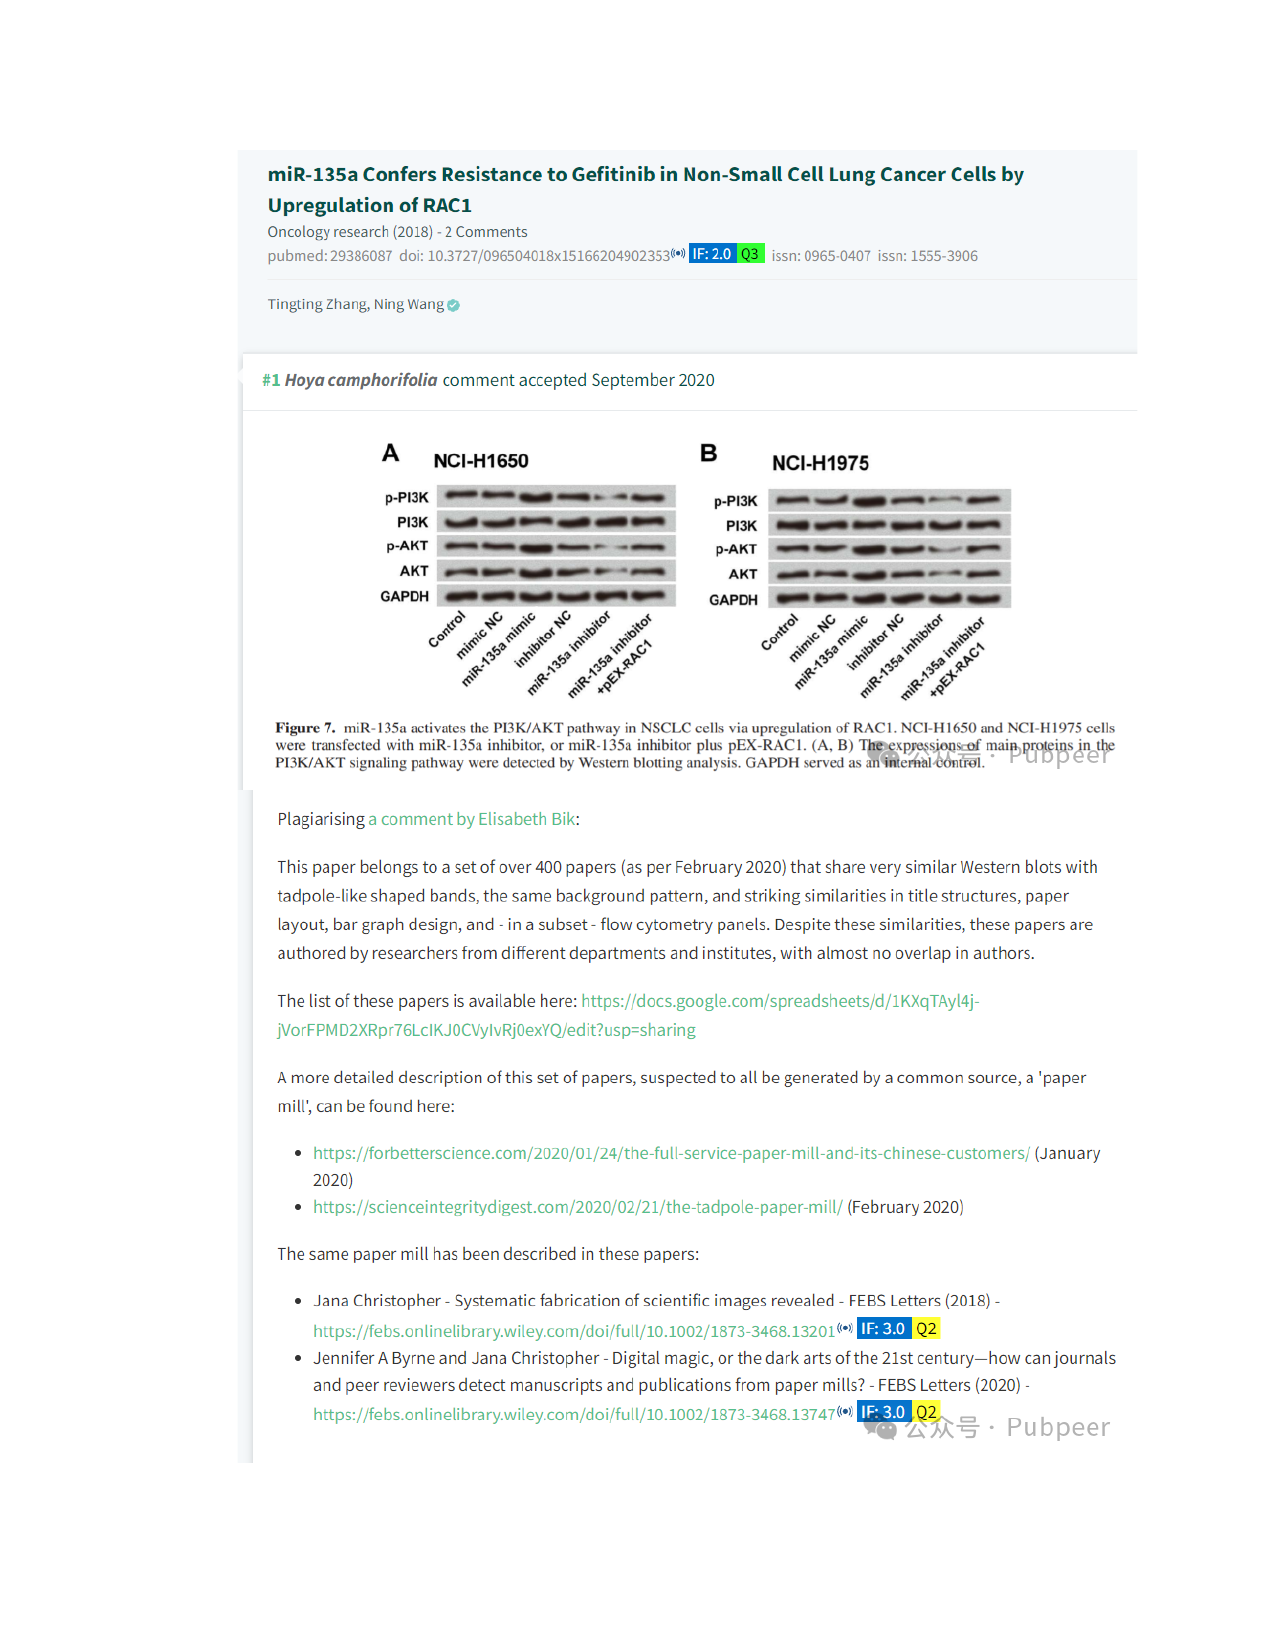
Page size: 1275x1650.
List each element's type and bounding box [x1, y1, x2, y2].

picture [237, 150, 1138, 1463]
